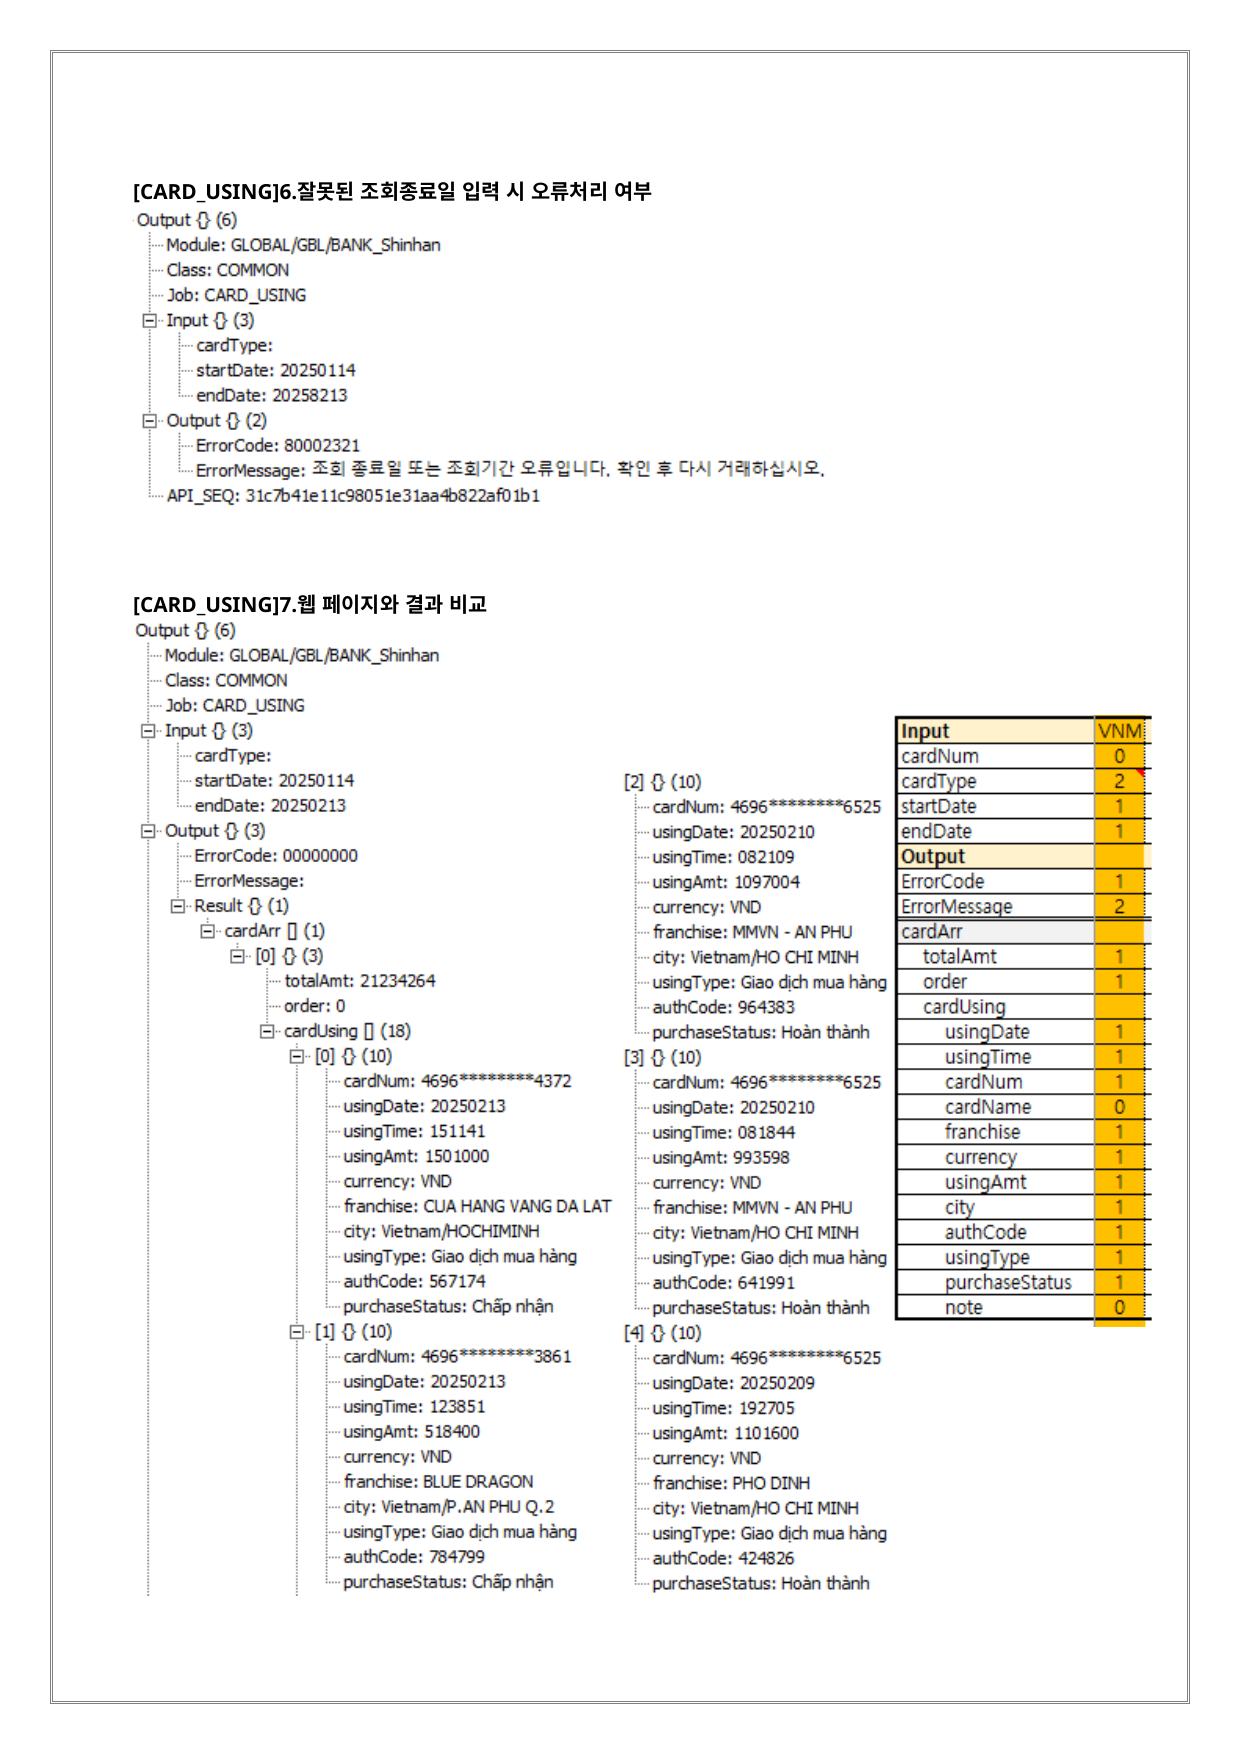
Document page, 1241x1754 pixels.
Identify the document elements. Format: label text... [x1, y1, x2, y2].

picture [132, 209, 833, 513]
picture [132, 621, 1152, 1596]
text [CARD_USING]7.웹 페이지와 결과 비교 [133, 584, 1107, 622]
text [CARD_USING]6.잘못된 조회종료일 입력 시 오류처리 여부 [133, 172, 1107, 209]
